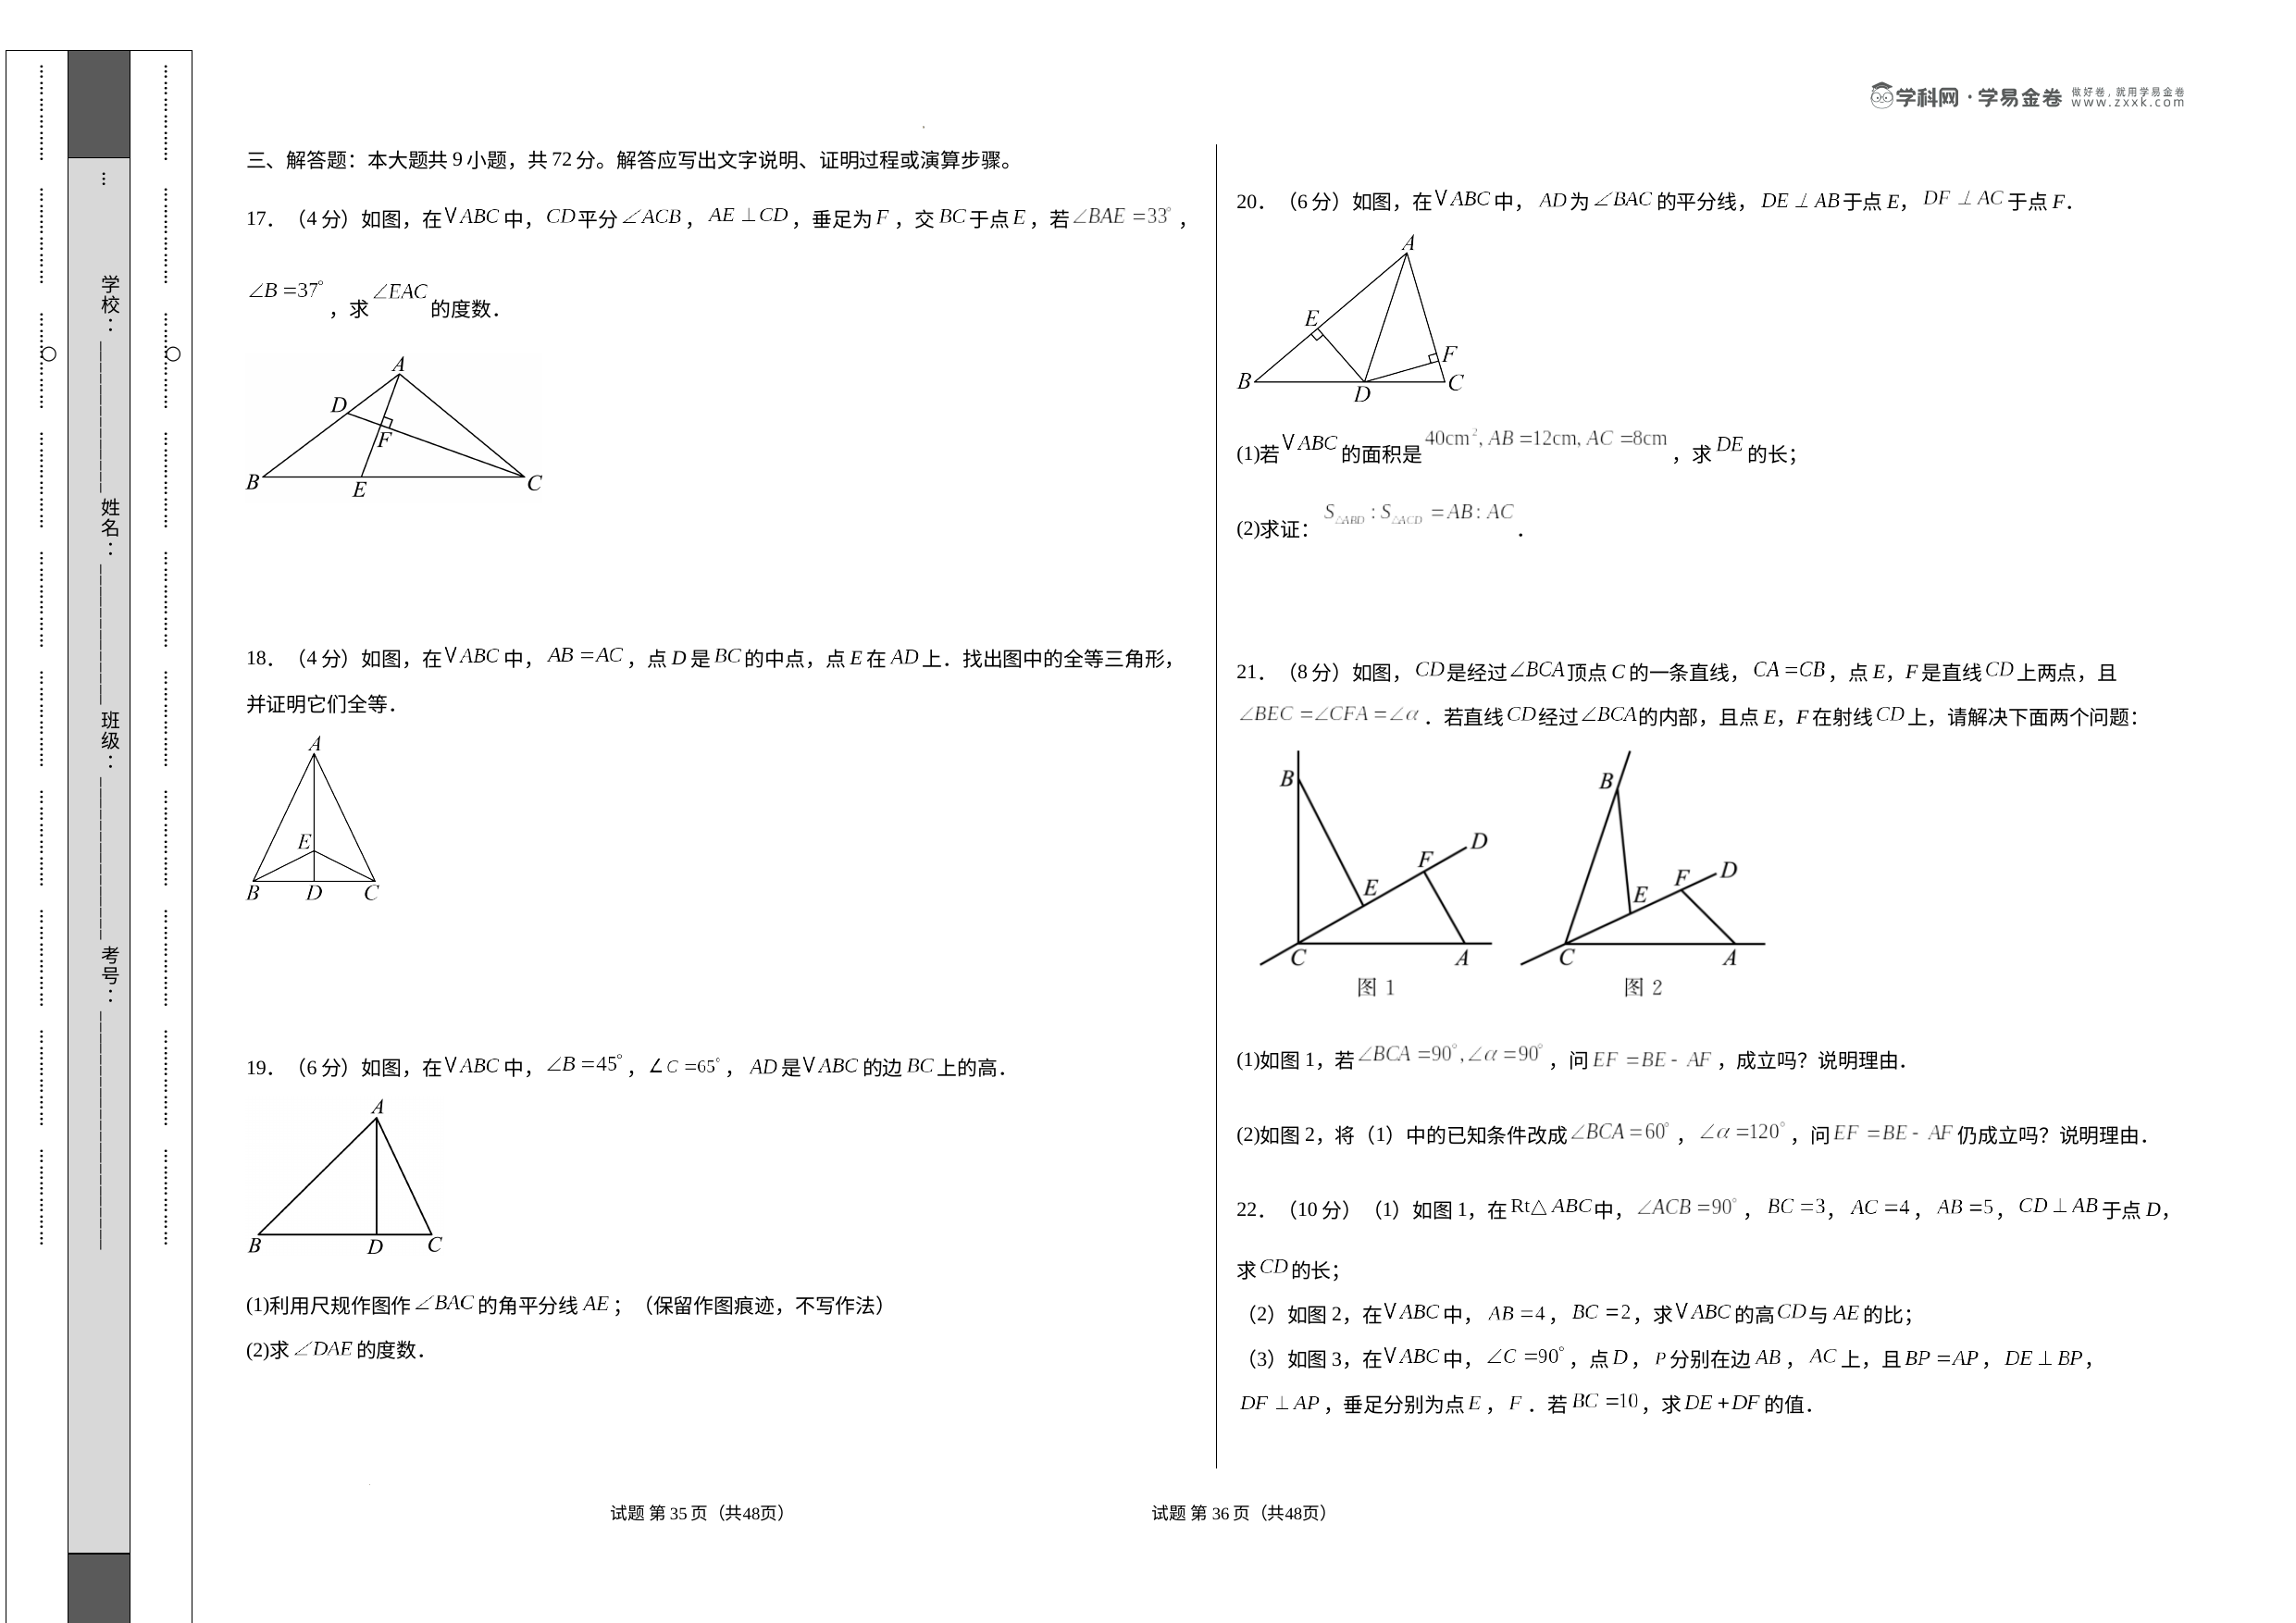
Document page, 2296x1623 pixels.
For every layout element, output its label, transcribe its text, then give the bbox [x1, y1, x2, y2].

text (2)求证：． [1236, 498, 2186, 558]
text 19．（6分）如图，在中，，，是的边上的高． [246, 1052, 1196, 1082]
text 21．（8分）如图，是经过顶点C的一条直线，，点E，F是直线上两点，且．若直线经过的内部，且点E，F在射线上，请解决下面两个问题： [1236, 656, 2186, 732]
text 20．（6分）如图，在中，为的平分线，于点E，于点F． [1236, 186, 2186, 216]
picture [1236, 230, 1464, 409]
text (1)利用尺规作图作的角平分线；（保留作图痕迹，不写作法） [246, 1290, 1196, 1319]
picture [1870, 81, 2187, 110]
text 22．（10分）（1）如图1，在中，，，，，于点D，求的长； [1236, 1179, 2186, 1284]
picture [1236, 746, 1772, 1002]
picture [245, 1096, 444, 1256]
text (1)若的面积是，求的长； [1236, 423, 2186, 483]
text 18．（4分）如图，在中，，点D是的中点，点E在上．找出图中的全等三角形，并证明它们全等． [246, 642, 1196, 718]
text (2)求的度数． [246, 1334, 1196, 1364]
text 17．（4分）如图，在中，平分，，垂足为，交于点，若，，求的度数． [246, 188, 1196, 339]
picture [245, 353, 542, 503]
text （3）如图3，在中，，点，分别在边，上，且，，，垂足分别为点，．若，求的值． [1236, 1344, 2186, 1419]
text (2)如图2，将（1）中的已知条件改成，，问仍成立吗？说明理由． [1236, 1104, 2186, 1164]
picture [245, 732, 379, 907]
text (1)如图1，若，问，成立吗？说明理由． [1236, 1029, 2186, 1089]
text 三、解答题：本大题共9小题，共72分。解答应写出文字说明、证明过程或演算步骤。 [246, 144, 1196, 173]
text （2）如图2，在中，，，求的高与的比； [1236, 1298, 2186, 1329]
